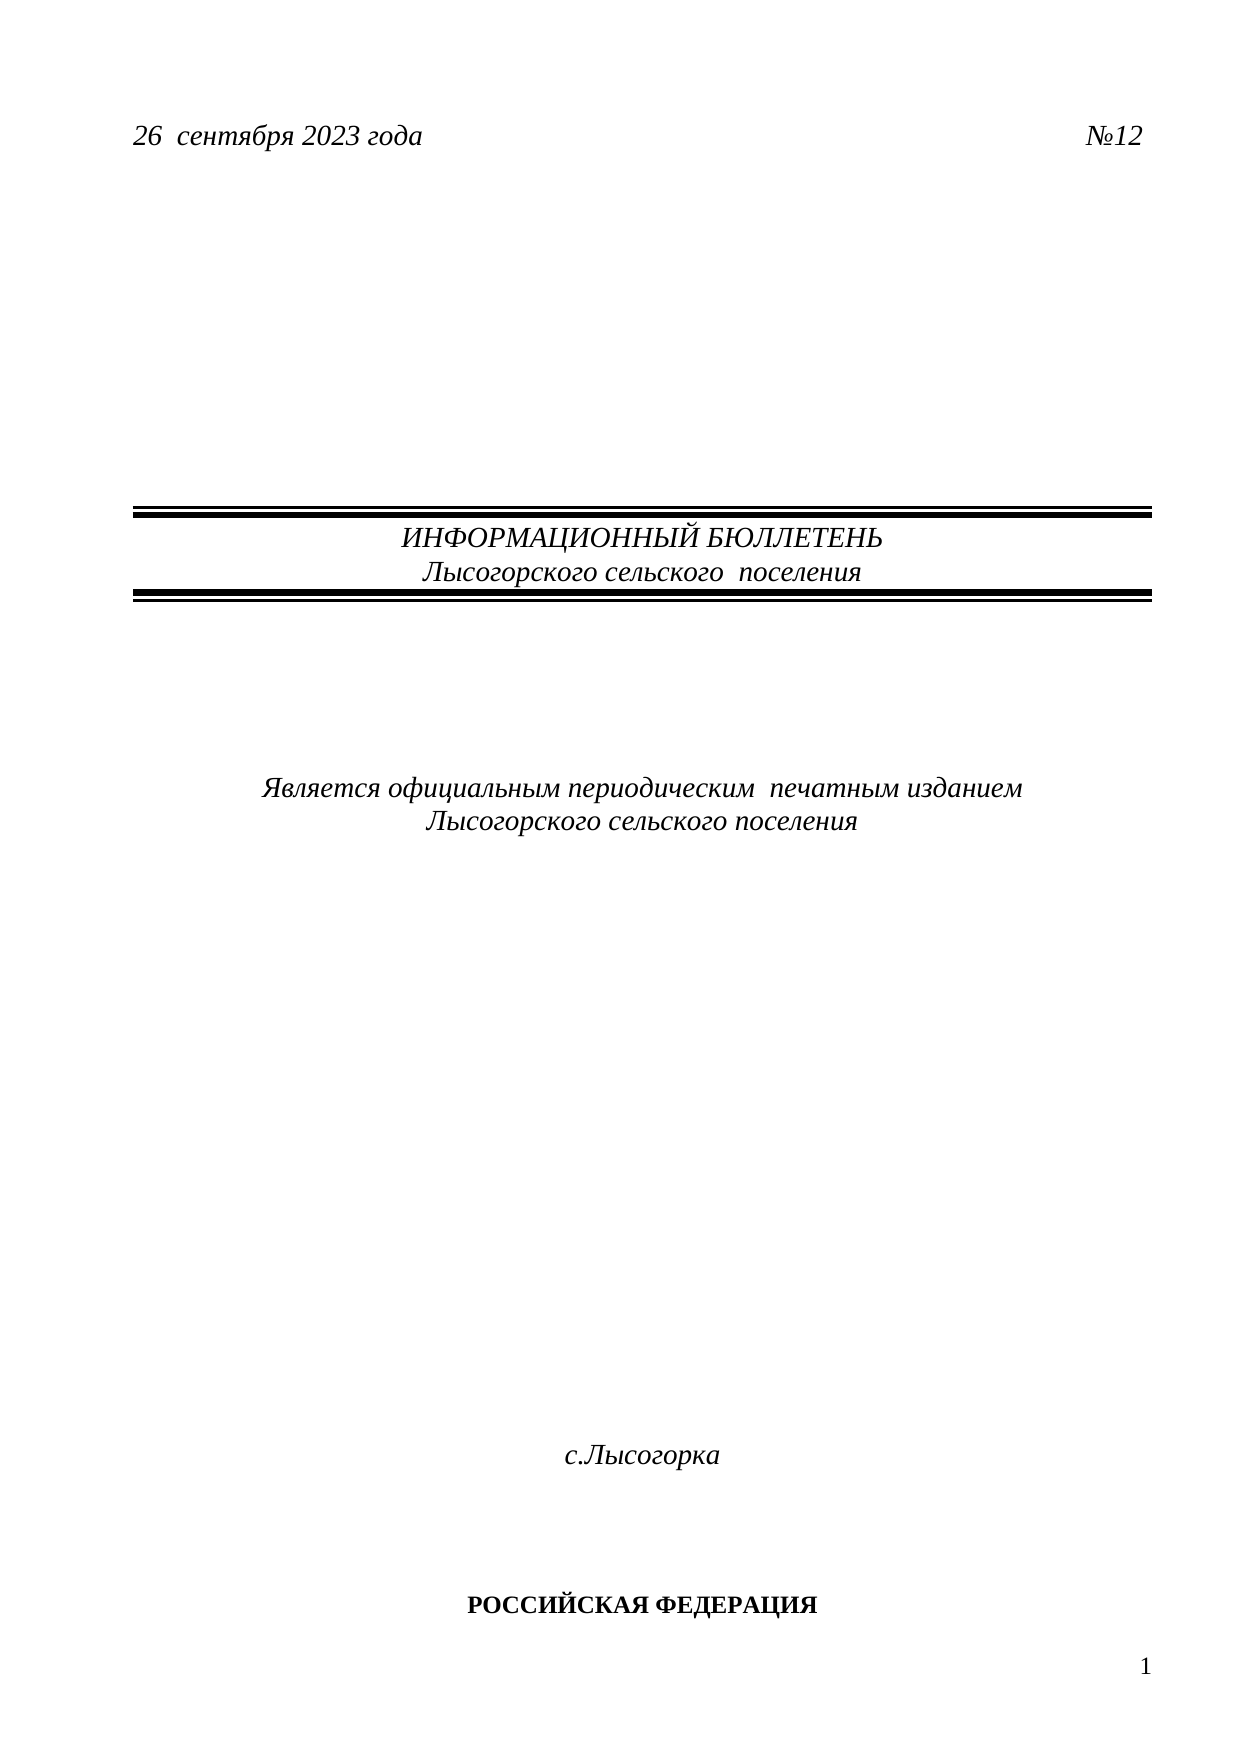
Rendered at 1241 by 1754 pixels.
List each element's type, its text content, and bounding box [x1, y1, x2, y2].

text Является официальным периодическим печатным изданием [133, 770, 1152, 803]
text Лысогорского сельского поселения [133, 803, 1152, 837]
text c.Лысогорка [133, 1437, 1152, 1470]
text 26 сентября 2023 года №12 [133, 118, 1152, 180]
text РОССИЙСКАЯ ФЕДЕРАЦИЯ [133, 1590, 1152, 1618]
text Лысогорского сельского поселения [133, 539, 1152, 589]
text ИНФОРМАЦИОННЫЙ БЮЛЛЕТЕНЬ [133, 518, 1152, 539]
